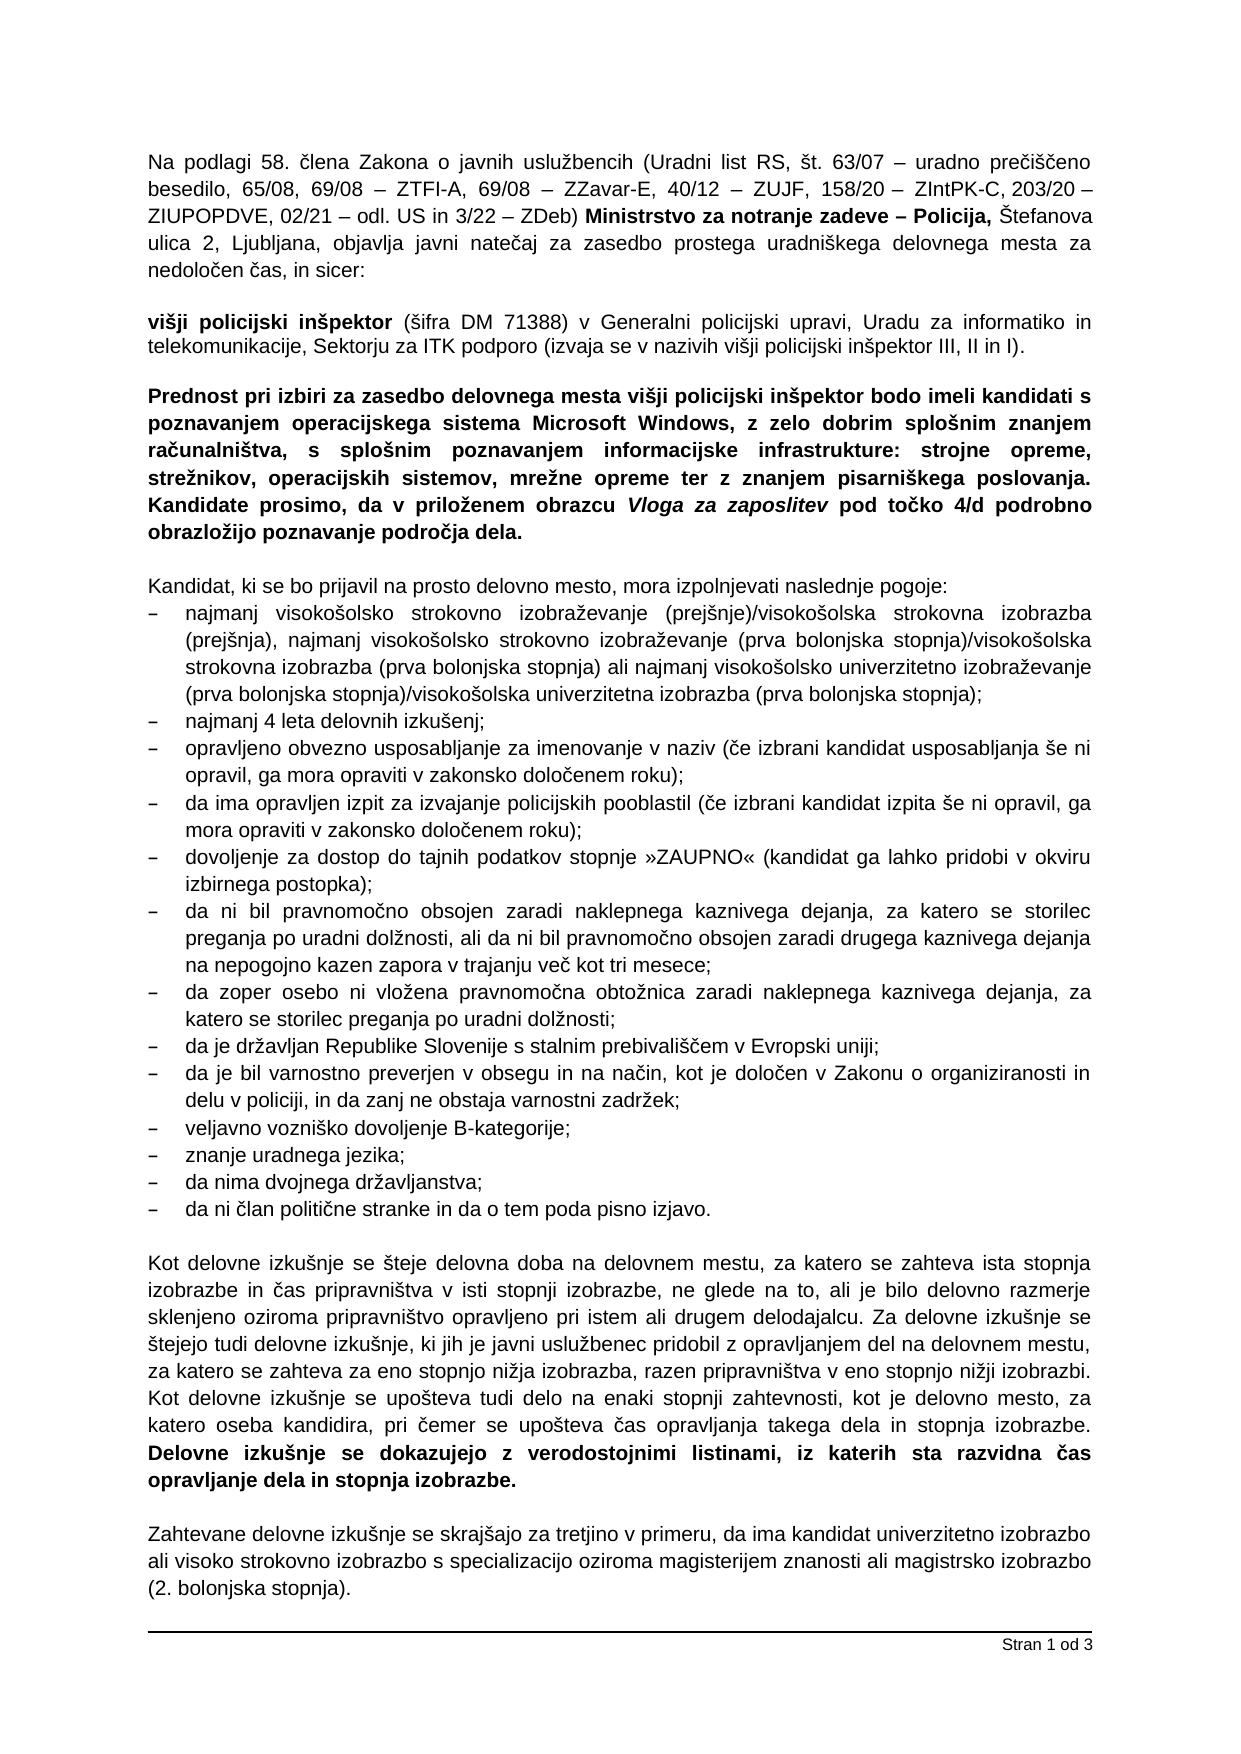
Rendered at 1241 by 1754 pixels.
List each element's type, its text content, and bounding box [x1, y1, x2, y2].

list da je bil varnostno preverjen v obsegu in na način, kot je določen v Zakonu o organiziranosti in delu v policiji, in da zanj ne obstaja varnostni zadržek; [148, 1059, 1092, 1113]
text Na podlagi 58. člena Zakona o javnih uslužbencih (Uradni list RS, št. 63/07 – uradno prečiščeno besedilo, 65/08, 69/08 – ZTFI-A, 69/08 – ZZavar-E, 40/12 – ZUJF, 158/20 – ZIntPK-C, 203/20 – ZIUPOPDVE, 02/21 – odl. US in 3/22 – ZDeb) Ministrstvo za notranje zadeve – Policija, Štefanova ulica 2, Ljubljana, objavlja javni natečaj za zasedbo prostega uradniškega delovnega mesta za nedoločen čas, in sicer: [148, 148, 1092, 283]
text Kandidat, ki se bo prijavil na prosto delovno mesto, mora izpolnjevati naslednje pogoje: [148, 572, 1092, 599]
list dovoljenje za dostop do tajnih podatkov stopnje »ZAUPNO« (kandidat ga lahko pridobi v okviru izbirnega postopka); [148, 842, 1092, 897]
text Zahtevane delovne izkušnje se skrajšajo za tretjino v primeru, da ima kandidat univerzitetno izobrazbo ali visoko strokovno izobrazbo s specializacijo oziroma magisterijem znanosti ali magistrsko izobrazbo (2. bolonjska stopnja). [148, 1519, 1092, 1601]
list veljavno vozniško dovoljenje B-kategorije; [148, 1113, 1092, 1140]
list da ima opravljen izpit za izvajanje policijskih pooblastil (če izbrani kandidat izpita še ni opravil, ga mora opraviti v zakonsko določenem roku); [148, 788, 1092, 842]
list da ni član politične stranke in da o tem poda pisno izjavo. [148, 1194, 1092, 1222]
list da ni bil pravnomočno obsojen zaradi naklepnega kaznivega dejanja, za katero se storilec preganja po uradni dolžnosti, ali da ni bil pravnomočno obsojen zaradi drugega kaznivega dejanja na nepogojno kazen zapora v trajanju več kot tri mesece; [148, 897, 1092, 978]
list znanje uradnega jezika; [148, 1140, 1092, 1167]
list opravljeno obvezno usposabljanje za imenovanje v naziv (če izbrani kandidat usposabljanja še ni opravil, ga mora opraviti v zakonsko določenem roku); [148, 734, 1092, 788]
list da je državljan Republike Slovenije s stalnim prebivališčem v Evropski uniji; [148, 1032, 1092, 1059]
list najmanj visokošolsko strokovno izobraževanje (prejšnje)/visokošolska strokovna izobrazba (prejšnja), najmanj visokošolsko strokovno izobraževanje (prva bolonjska stopnja)/visokošolska strokovna izobrazba (prva bolonjska stopnja) ali najmanj visokošolsko univerzitetno izobraževanje (prva bolonjska stopnja)/visokošolska univerzitetna izobrazba (prva bolonjska stopnja); [148, 599, 1092, 707]
list da nima dvojnega državljanstva; [148, 1167, 1092, 1194]
list da zoper osebo ni vložena pravnomočna obtožnica zaradi naklepnega kaznivega dejanja, za katero se storilec preganja po uradni dolžnosti; [148, 978, 1092, 1032]
text višji policijski inšpektor (šifra DM 71388) v Generalni policijski upravi, Uradu za informatiko in telekomunikacije, Sektorju za ITK podporo (izvaja se v nazivih višji policijski inšpektor III, II in I). [148, 310, 1092, 358]
list najmanj 4 leta delovnih izkušenj; [148, 707, 1092, 734]
text Prednost pri izbiri za zasedbo delovnega mesta višji policijski inšpektor bodo imeli kandidati s poznavanjem operacijskega sistema Microsoft Windows, z zelo dobrim splošnim znanjem računalništva, s splošnim poznavanjem informacijske infrastrukture: strojne opreme, strežnikov, operacijskih sistemov, mrežne opreme ter z znanjem pisarniškega poslovanja. Kandidate prosimo, da v priloženem obrazcu Vloga za zaposlitev pod točko 4/d podrobno obrazložijo poznavanje področja dela. [148, 382, 1092, 544]
text Kot delovne izkušnje se šteje delovna doba na delovnem mestu, za katero se zahteva ista stopnja izobrazbe in čas pripravništva v isti stopnji izobrazbe, ne glede na to, ali je bilo delovno razmerje sklenjeno oziroma pripravništvo opravljeno pri istem ali drugem delodajalcu. Za delovne izkušnje se štejejo tudi delovne izkušnje, ki jih je javni uslužbenec pridobil z opravljanjem del na delovnem mestu, za katero se zahteva za eno stopnjo nižja izobrazba, razen pripravništva v eno stopnjo nižji izobrazbi. Kot delovne izkušnje se upošteva tudi delo na enaki stopnji zahtevnosti, kot je delovno mesto, za katero oseba kandidira, pri čemer se upošteva čas opravljanja takega dela in stopnja izobrazbe. Delovne izkušnje se dokazujejo z verodostojnimi listinami, iz katerih sta razvidna čas opravljanje dela in stopnja izobrazbe. [148, 1249, 1092, 1492]
